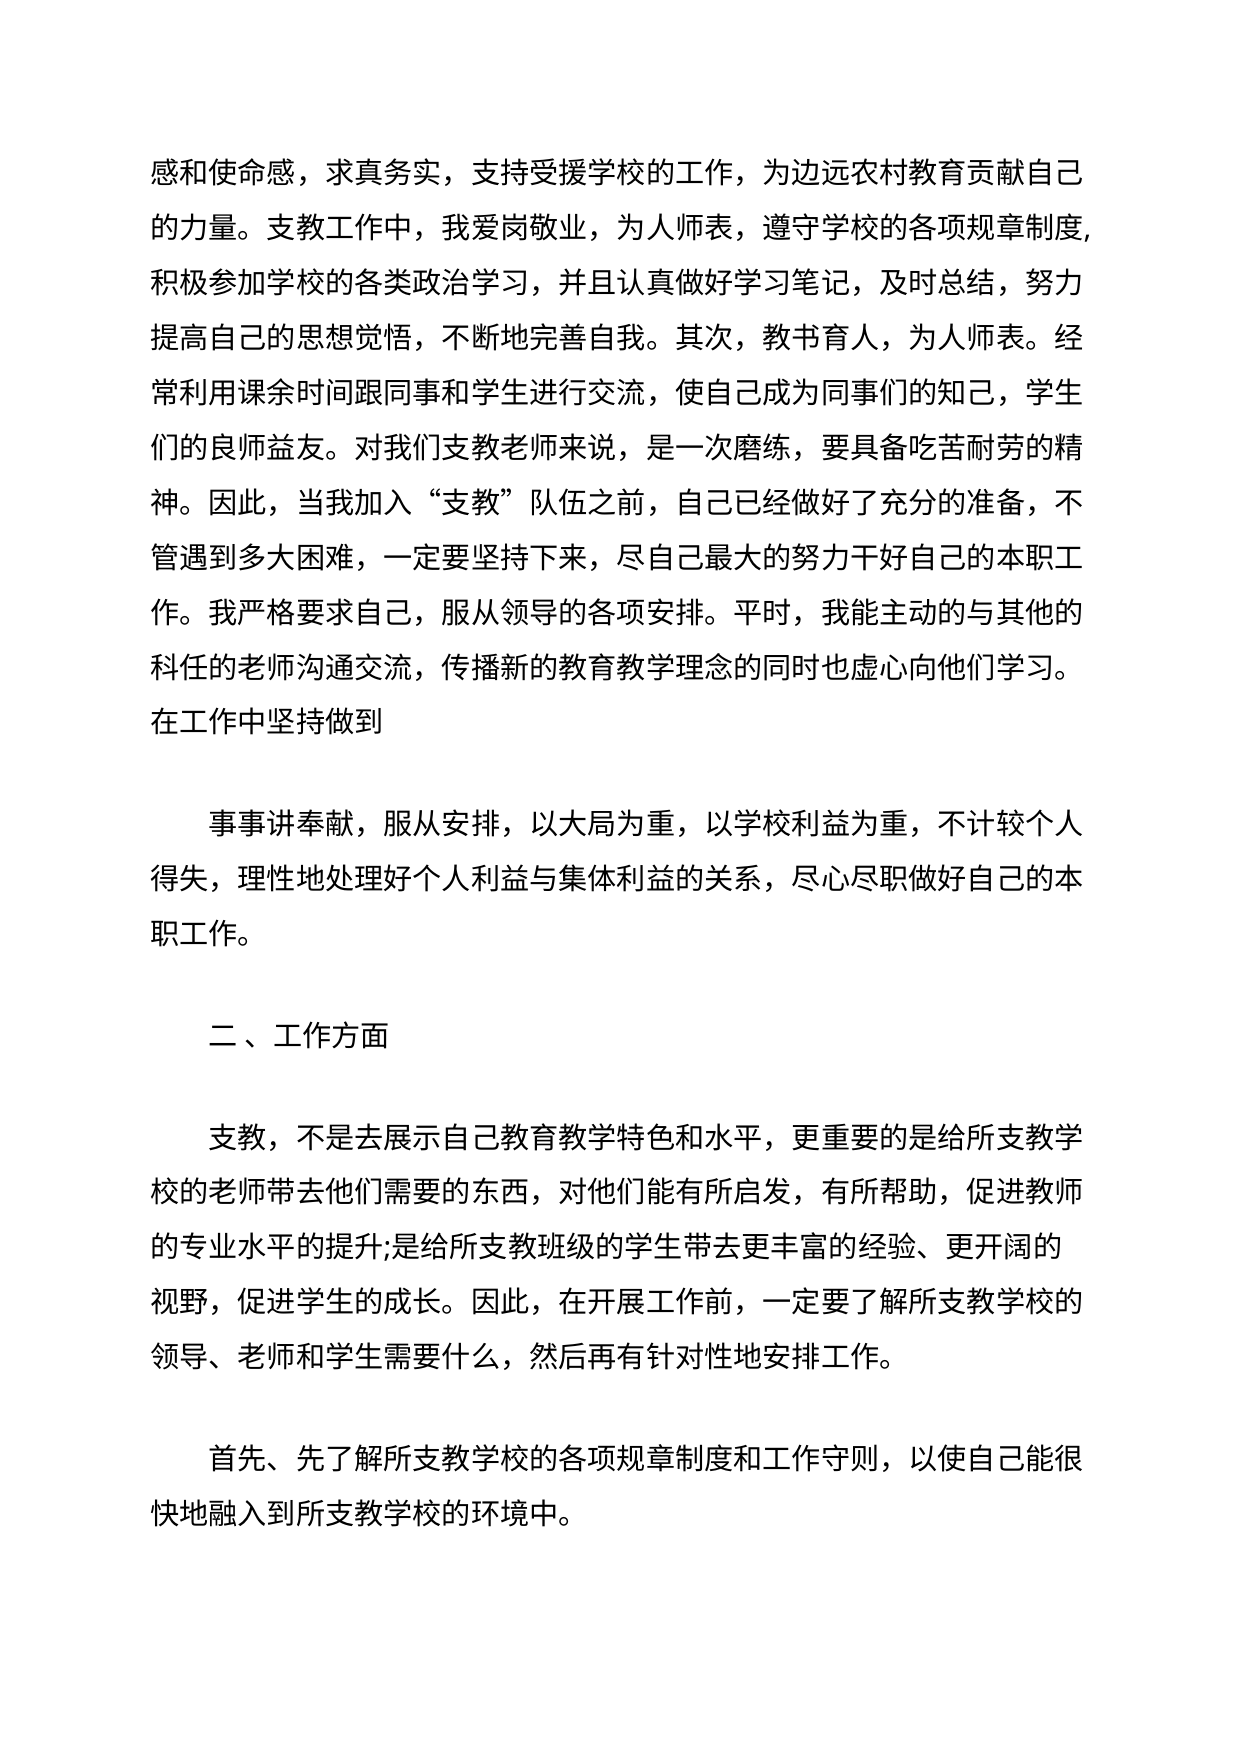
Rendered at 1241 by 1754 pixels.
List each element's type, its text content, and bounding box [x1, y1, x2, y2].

text 首先、先了解所支教学校的各项规章制度和工作守则，以使自己能很快地融入到所支教学校的环境中。 [150, 1436, 1090, 1533]
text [150, 150, 1090, 741]
text 支教，不是去展示自己教育教学特色和水平，更重要的是给所支教学校的老师带去他们需要的东西，对他们能有所启发，有所帮助，促进教师的专业水平的提升;是给所支教班级的学生带去更丰富的经验、更开阔的视野，促进学生的成长。因此，在开展工作前，一定要了解所支教学校的领导、老师和学生需要什么，然后再有针对性地安排工作。 [150, 1114, 1090, 1376]
text 事事讲奉献，服从安排，以大局为重，以学校利益为重，不计较个人得失，理性地处理好个人利益与集体利益的关系，尽心尽职做好自己的本职工作。 [150, 801, 1090, 953]
text 二 、工作方面 [150, 1012, 1090, 1055]
